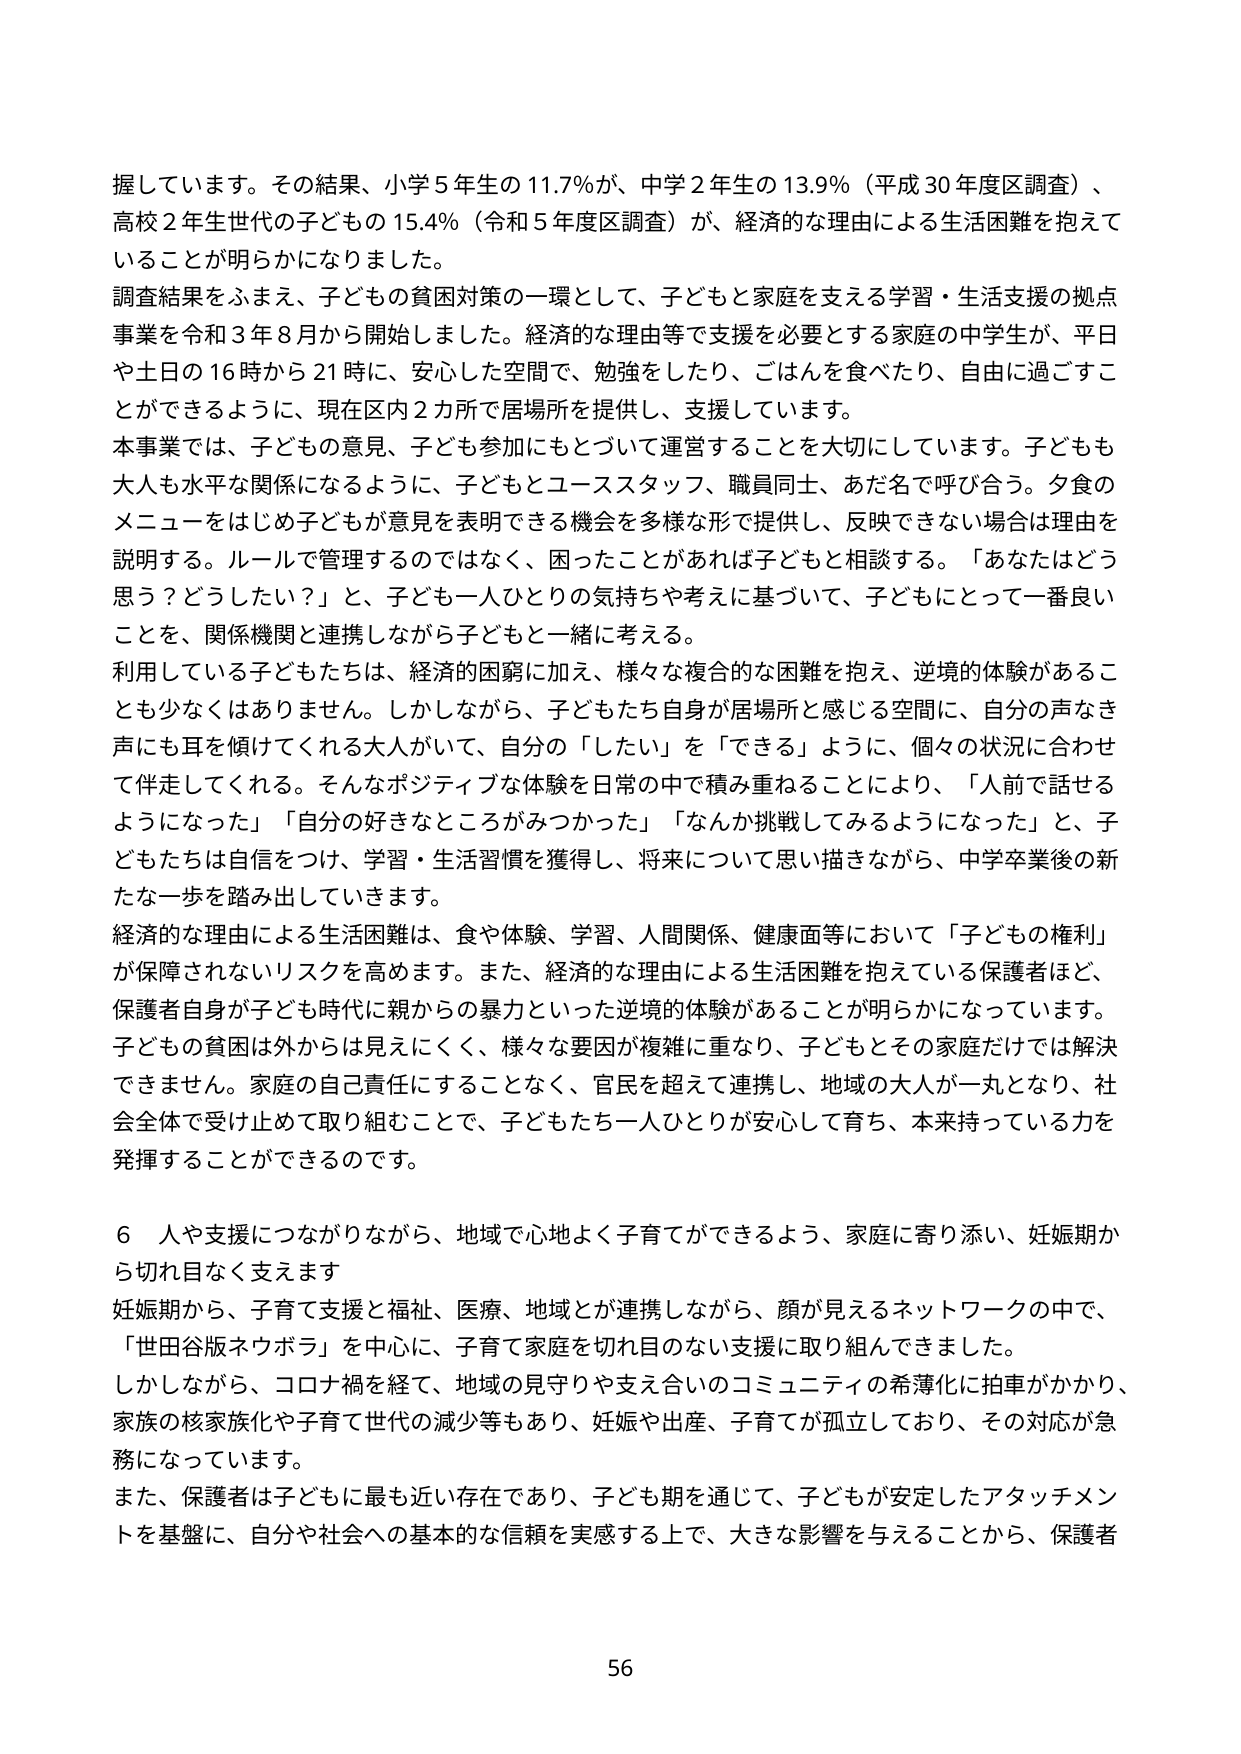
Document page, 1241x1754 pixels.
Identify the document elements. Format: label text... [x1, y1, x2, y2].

text ６ 人や支援につながりながら、地域で心地よく子育てができるよう、家庭に寄り添い、妊娠期から切れ目なく支えます [112, 1214, 1128, 1289]
text 調査結果をふまえ、子どもの貧困対策の一環として、子どもと家庭を支える学習・生活支援の拠点事業を令和３年８月から開始しました。経済的な理由等で支援を必要とする家庭の中学生が、平日や土日の16時から21時に、安心した空間で、勉強をしたり、ごはんを食べたり、自由に過ごすことができるように、現在区内２カ所で居場所を提供し、支援しています。 [112, 277, 1128, 427]
text 利用している子どもたちは、経済的困窮に加え、様々な複合的な困難を抱え、逆境的体験があることも少なくはありません。しかしながら、子どもたち自身が居場所と感じる空間に、自分の声なき声にも耳を傾けてくれる大人がいて、自分の「したい」を「できる」ように、個々の状況に合わせて伴走してくれる。そんなポジティブな体験を日常の中で積み重ねることにより、「人前で話せるようになった」「自分の好きなところがみつかった」「なんか挑戦してみるようになった」と、子どもたちは自信をつけ、学習・生活習慣を獲得し、将来について思い描きながら、中学卒業後の新たな一歩を踏み出していきます。 [112, 652, 1128, 914]
text 経済的な理由による生活困難は、食や体験、学習、人間関係、健康面等において「子どもの権利」が保障されないリスクを高めます。また、経済的な理由による生活困難を抱えている保護者ほど、保護者自身が子ども時代に親からの暴力といった逆境的体験があることが明らかになっています。 [112, 914, 1128, 1027]
text 子どもの貧困は外からは見えにくく、様々な要因が複雑に重なり、子どもとその家庭だけでは解決できません。家庭の自己責任にすることなく、官民を超えて連携し、地域の大人が一丸となり、社会全体で受け止めて取り組むことで、子どもたち一人ひとりが安心して育ち、本来持っている力を発揮することができるのです。 [112, 1027, 1128, 1177]
text 本事業では、子どもの意見、子ども参加にもとづいて運営することを大切にしています。子どもも大人も水平な関係になるように、子どもとユーススタッフ、職員同士、あだ名で呼び合う。夕食のメニューをはじめ子どもが意見を表明できる機会を多様な形で提供し、反映できない場合は理由を説明する。ルールで管理するのではなく、困ったことがあれば子どもと相談する。「あなたはどう思う？どうしたい？」と、子ども一人ひとりの気持ちや考えに基づいて、子どもにとって一番良いことを、関係機関と連携しながら子どもと一緒に考える。 [112, 427, 1128, 652]
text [112, 1477, 1128, 1552]
text しかしながら、コロナ禍を経て、地域の見守りや支え合いのコミュニティの希薄化に拍車がかかり、家族の核家族化や子育て世代の減少等もあり、妊娠や出産、子育てが孤立しており、その対応が急務になっています。 [112, 1364, 1128, 1477]
text 妊娠期から、子育て支援と福祉、医療、地域とが連携しながら、顔が見えるネットワークの中で、「世田谷版ネウボラ」を中心に、子育て家庭を切れ目のない支援に取り組んできました。 [112, 1289, 1128, 1364]
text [112, 164, 1128, 277]
